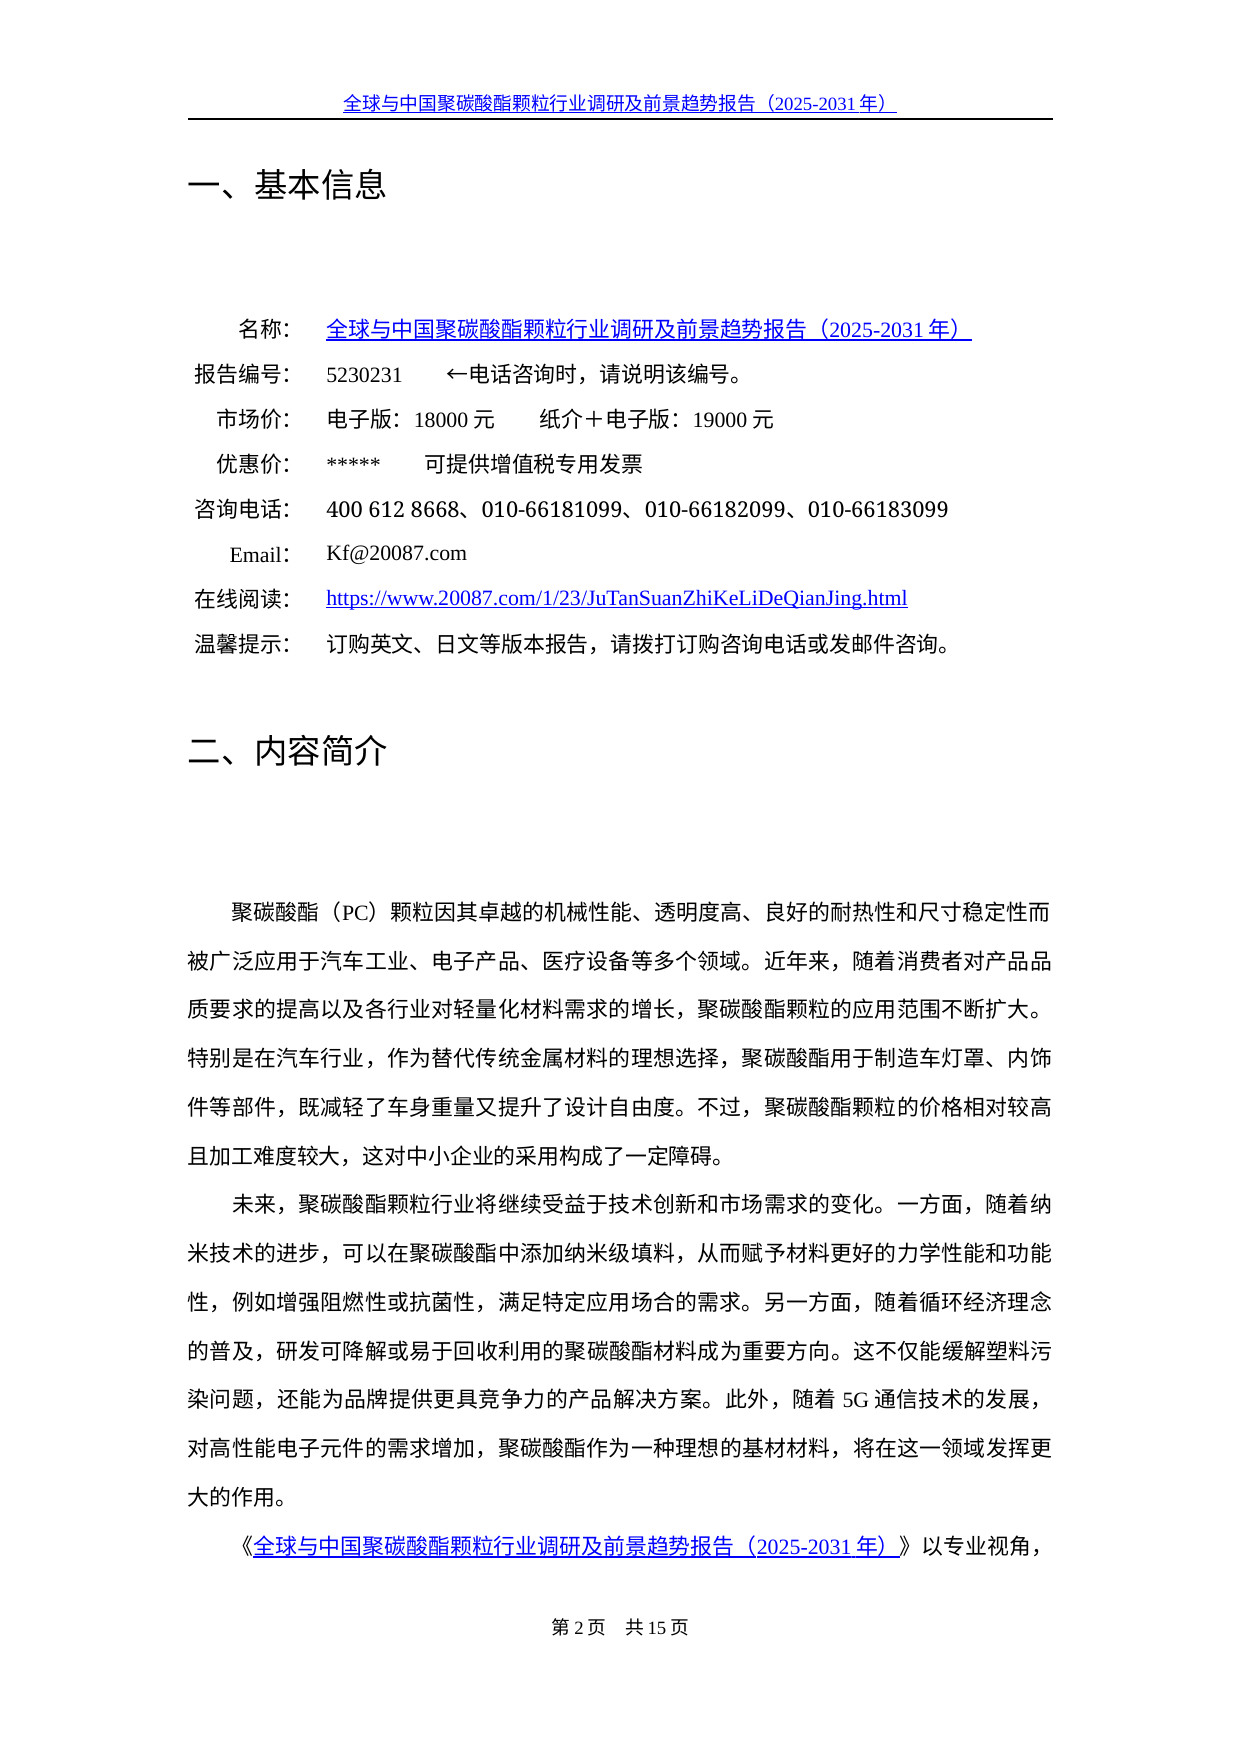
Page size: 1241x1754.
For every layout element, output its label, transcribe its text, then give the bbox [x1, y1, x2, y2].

title 一、基本信息 [187, 150, 1053, 215]
table_cell 优惠价： [167, 447, 315, 492]
table_cell ***** 可提供增值税专用发票 [315, 447, 1073, 492]
table_cell Email： [167, 537, 315, 582]
table_header 全球与中国聚碳酸酯颗粒行业调研及前景趋势报告（2025-2031年） [315, 312, 1073, 357]
title 二、内容简介 [187, 717, 1053, 782]
table_header 名称： [167, 312, 315, 357]
table_cell Kf@20087.com [315, 537, 1073, 582]
table_cell 咨询电话： [167, 492, 315, 537]
table_cell 400 612 8668、010-66181099、010-66182099、010-66183099 [315, 492, 1073, 537]
table_cell [315, 582, 1073, 627]
table_cell 报告编号： [167, 357, 315, 402]
table_cell 温馨提示： [167, 627, 315, 672]
table_cell 市场价： [167, 402, 315, 447]
table_cell 5230231 ←电话咨询时，请说明该编号。 [315, 357, 1073, 402]
table_cell 订购英文、日文等版本报告，请拨打订购咨询电话或发邮件咨询。 [315, 627, 1073, 672]
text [187, 894, 1053, 1561]
table_cell 在线阅读： [167, 582, 315, 627]
table_cell 电子版：18000 元 纸介＋电子版：19000 元 [315, 402, 1073, 447]
